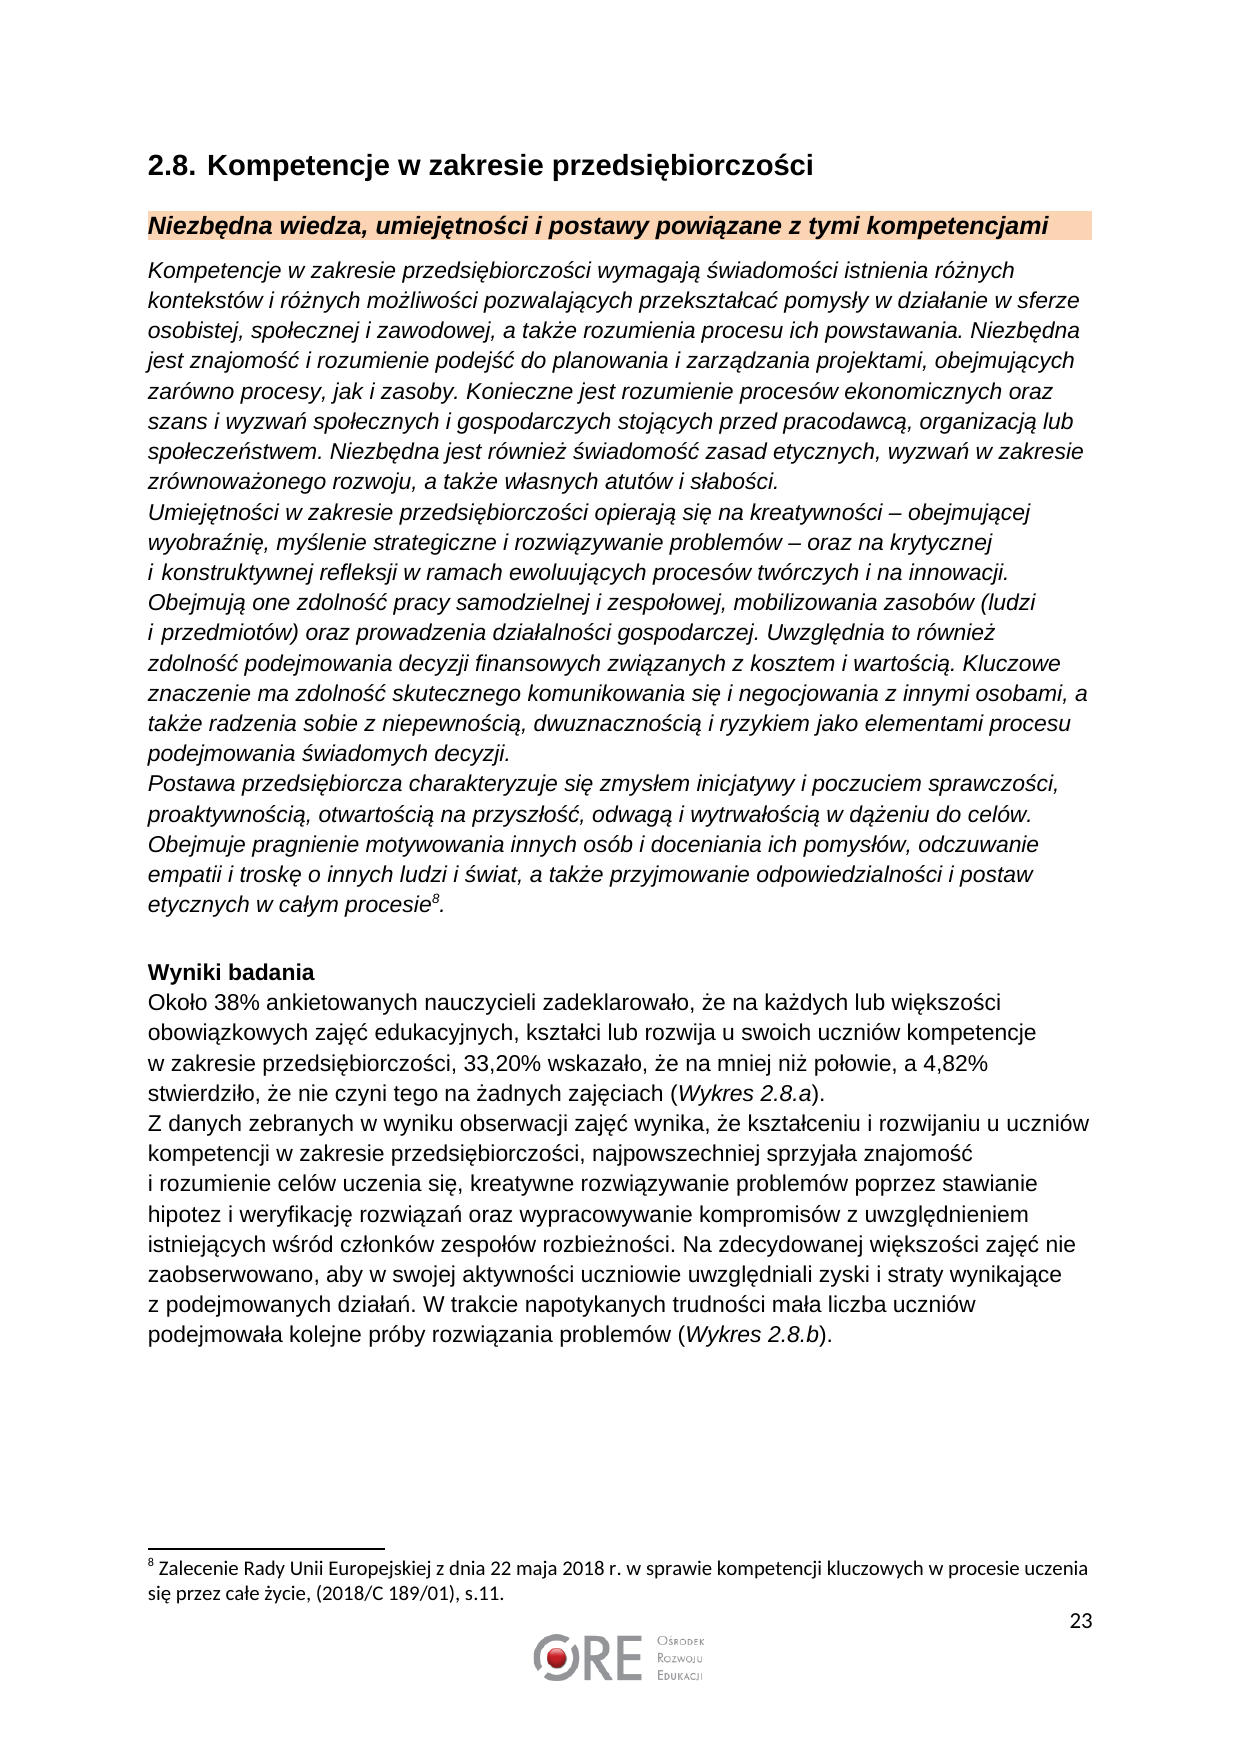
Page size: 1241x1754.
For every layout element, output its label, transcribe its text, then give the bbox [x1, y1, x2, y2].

list Kompetencje w zakresie przedsiębiorczości [148, 148, 1092, 181]
text Z danych zebranych w wyniku obserwacji zajęć wynika, że kształceniu i rozwijaniu u uczniów kompetencji w zakresie przedsiębiorczości, najpowszechniej sprzyjała znajomość i rozumienie celów uczenia się, kreatywne rozwiązywanie problemów poprzez stawianie hipotez i weryfikację rozwiązań oraz wypracowywanie kompromisów z uwzględnieniem istniejących wśród członków zespołów rozbieżności. Na zdecydowanej większości zajęć nie zaobserwowano, aby w swojej aktywności uczniowie uwzględniali zyski i straty wynikające z podejmowanych działań. W trakcie napotykanych trudności mała liczba uczniów podejmowała kolejne próby rozwiązania problemów (Wykres 2.8.b). [148, 1110, 1092, 1348]
text Postawa przedsiębiorcza charakteryzuje się zmysłem inicjatywy i poczuciem sprawczości, proaktywnością, otwartością na przyszłość, odwagą i wytrwałością w dążeniu do celów. Obejmuje pragnienie motywowania innych osób i doceniania ich pomysłów, odczuwanie empatii i troskę o innych ludzi i świat, a także przyjmowanie odpowiedzialności i postaw etycznych w całym procesie. [148, 770, 1092, 917]
text Niezbędna wiedza, umiejętności i postawy powiązane z tymi kompetencjami [148, 211, 1092, 240]
text Około 38% ankietowanych nauczycieli zadeklarowało, że na każdych lub większości obowiązkowych zajęć edukacyjnych, kształci lub rozwija u swoich uczniów kompetencje w zakresie przedsiębiorczości, 33,20% wskazało, że na mniej niż połowie, a 4,82% stwierdziło, że nie czyni tego na żadnych zajęciach (Wykres 2.8.a). [148, 989, 1092, 1106]
text Umiejętności w zakresie przedsiębiorczości opierają się na kreatywności – obejmującej wyobraźnię, myślenie strategiczne i rozwiązywanie problemów – oraz na krytycznej i konstruktywnej refleksji w ramach ewoluujących procesów twórczych i na innowacji. Obejmują one zdolność pracy samodzielnej i zespołowej, mobilizowania zasobów (ludzi i przedmiotów) oraz prowadzenia działalności gospodarczej. Uwzględnia to również zdolność podejmowania decyzji finansowych związanych z kosztem i wartością. Kluczowe znaczenie ma zdolność skutecznego komunikowania się i negocjowania z innymi osobami, a także radzenia sobie z niepewnością, dwuznacznością i ryzykiem jako elementami procesu podejmowania świadomych decyzji. [148, 498, 1092, 766]
picture [532, 1633, 708, 1681]
text Kompetencje w zakresie przedsiębiorczości wymagają świadomości istnienia różnych kontekstów i różnych możliwości pozwalających przekształcać pomysły w działanie w sferze osobistej, społecznej i zawodowej, a także rozumienia procesu ich powstawania. Niezbędna jest znajomość i rozumienie podejść do planowania i zarządzania projektami, obejmujących zarówno procesy, jak i zasoby. Konieczne jest rozumienie procesów ekonomicznych oraz szans i wyzwań społecznych i gospodarczych stojących przed pracodawcą, organizacją lub społeczeństwem. Niezbędna jest również świadomość zasad etycznych, wyzwań w zakresie zrównoważonego rozwoju, a także własnych atutów i słabości. [148, 257, 1092, 494]
text Wyniki badania [148, 959, 1092, 985]
